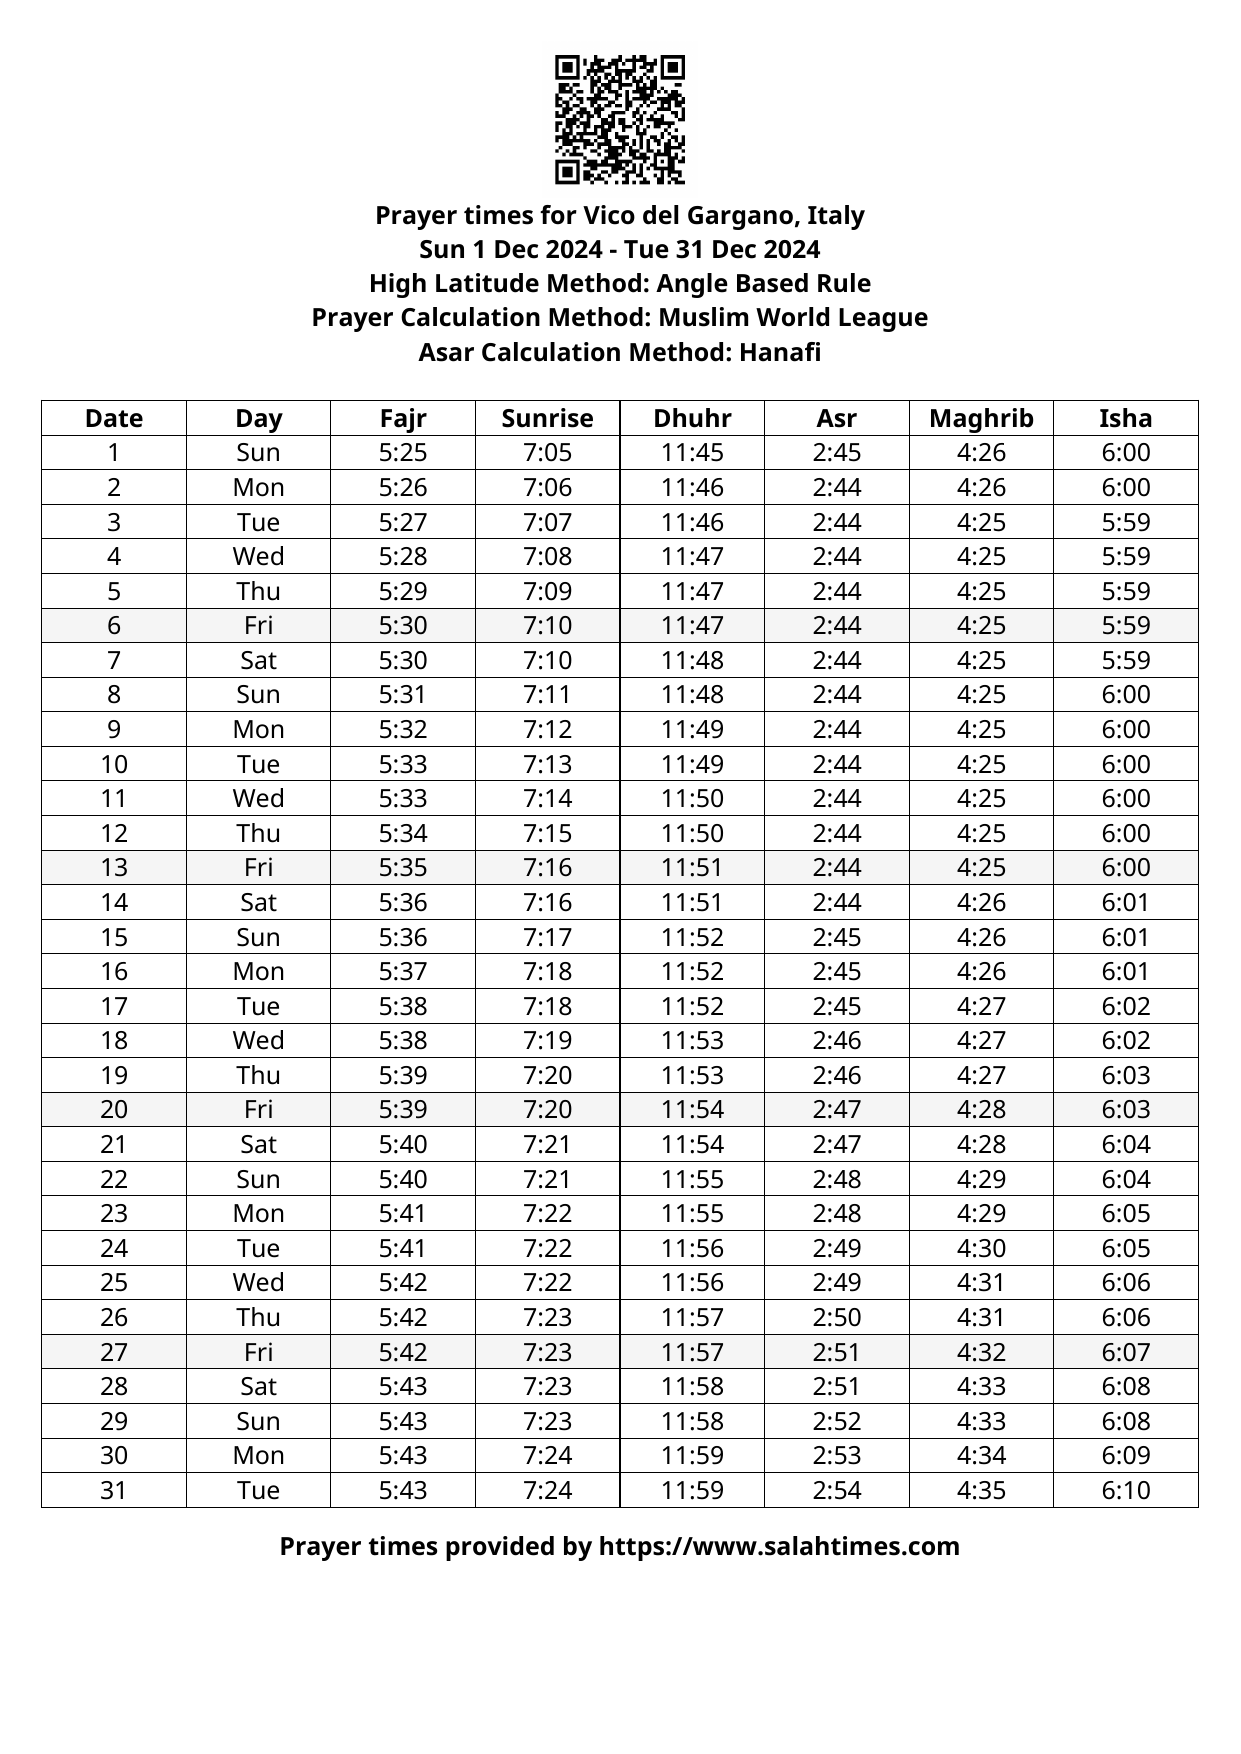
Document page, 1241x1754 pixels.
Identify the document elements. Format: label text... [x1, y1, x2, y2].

table_cell 7:21 [476, 1127, 619, 1161]
table_cell Sun [187, 920, 330, 953]
table_cell 11:54 [621, 1093, 764, 1126]
table_cell 4:26 [910, 920, 1053, 953]
table_cell Thu [187, 816, 330, 849]
table_cell Wed [187, 539, 330, 573]
table_cell 4:26 [910, 436, 1053, 469]
table_cell 4:34 [910, 1439, 1053, 1472]
table_cell 7:22 [476, 1231, 619, 1264]
table_cell Thu [187, 1058, 330, 1092]
table_cell 7:23 [476, 1335, 619, 1368]
table_cell 11:51 [621, 851, 764, 884]
table_cell 11:52 [621, 920, 764, 953]
table_cell 8 [42, 678, 186, 711]
table_cell 6:08 [1054, 1404, 1198, 1437]
table_cell 21 [42, 1127, 186, 1161]
table_cell 2:50 [765, 1300, 909, 1334]
table_cell Thu [187, 1300, 330, 1334]
table_cell 27 [42, 1335, 186, 1368]
table_cell 6:00 [1054, 781, 1198, 815]
table_cell 6:00 [1054, 436, 1198, 469]
table_cell 5:59 [1054, 574, 1198, 607]
table_cell 2:44 [765, 851, 909, 884]
table_cell 5:59 [1054, 505, 1198, 538]
table_cell 7:10 [476, 643, 619, 677]
table_cell 6:00 [1054, 470, 1198, 504]
table_cell 7:24 [476, 1473, 619, 1507]
table_header Isha [1054, 401, 1198, 434]
table_cell 5:33 [331, 747, 475, 780]
table_cell 2:46 [765, 1058, 909, 1092]
table_cell 5:34 [331, 816, 475, 849]
table_cell 6:10 [1054, 1473, 1198, 1507]
table_cell 4:31 [910, 1300, 1053, 1334]
table_cell 6:02 [1054, 989, 1198, 1022]
table_cell 5:43 [331, 1404, 475, 1437]
table_cell 11:55 [621, 1196, 764, 1230]
text Prayer times provided by https://www.salahtimes.com [42, 1528, 1198, 1563]
table_cell 4:25 [910, 505, 1053, 538]
table_cell 4:28 [910, 1093, 1053, 1126]
table_cell 6:01 [1054, 885, 1198, 919]
table_cell 5:27 [331, 505, 475, 538]
table_cell 7:20 [476, 1093, 619, 1126]
table_cell 6:01 [1054, 954, 1198, 988]
table_cell 5:43 [331, 1473, 475, 1507]
table_cell Mon [187, 712, 330, 746]
table_cell 11:49 [621, 747, 764, 780]
table_cell 7 [42, 643, 186, 677]
table_cell 2:45 [765, 989, 909, 1022]
table_cell 2:44 [765, 574, 909, 607]
table_cell 4:25 [910, 712, 1053, 746]
table_cell 7:10 [476, 609, 619, 642]
table_cell 5:59 [1054, 539, 1198, 573]
table_cell 7:05 [476, 436, 619, 469]
table_cell 6:06 [1054, 1300, 1198, 1334]
table_cell 4:33 [910, 1369, 1053, 1403]
table_cell 5:43 [331, 1439, 475, 1472]
table_cell 11:48 [621, 678, 764, 711]
table_cell 5:26 [331, 470, 475, 504]
table_cell 2 [42, 470, 186, 504]
table_header Asr [765, 401, 909, 434]
table_cell 4 [42, 539, 186, 573]
table_cell 5:25 [331, 436, 475, 469]
table_cell 5:30 [331, 609, 475, 642]
table_cell 5:43 [331, 1369, 475, 1403]
table_cell 6:00 [1054, 678, 1198, 711]
table_cell Tue [187, 1473, 330, 1507]
table_cell 4:25 [910, 539, 1053, 573]
table_cell 2:47 [765, 1093, 909, 1126]
table_cell 5:42 [331, 1300, 475, 1334]
table_cell 5 [42, 574, 186, 607]
table_cell 11:50 [621, 781, 764, 815]
table_cell 5:40 [331, 1127, 475, 1161]
table_cell 6:04 [1054, 1127, 1198, 1161]
table_cell 6:03 [1054, 1058, 1198, 1092]
table_cell 7:22 [476, 1266, 619, 1299]
table_cell 11:51 [621, 885, 764, 919]
table_cell 25 [42, 1266, 186, 1299]
table_cell 7:06 [476, 470, 619, 504]
table_cell 4:27 [910, 1058, 1053, 1092]
table_cell 2:48 [765, 1196, 909, 1230]
table_cell 4:29 [910, 1162, 1053, 1195]
table_cell 2:47 [765, 1127, 909, 1161]
table_cell 7:23 [476, 1300, 619, 1334]
table_cell Thu [187, 574, 330, 607]
table_cell Sun [187, 436, 330, 469]
table_cell 23 [42, 1196, 186, 1230]
table_header Fajr [331, 401, 475, 434]
table_cell 18 [42, 1024, 186, 1057]
table_cell 7:17 [476, 920, 619, 953]
table_cell 2:45 [765, 954, 909, 988]
table_cell 2:45 [765, 436, 909, 469]
table_cell 5:35 [331, 851, 475, 884]
table_cell 13 [42, 851, 186, 884]
table_cell 11:53 [621, 1058, 764, 1092]
table_cell 24 [42, 1231, 186, 1264]
table_cell 11:47 [621, 574, 764, 607]
table_cell 6:06 [1054, 1266, 1198, 1299]
table_cell Tue [187, 505, 330, 538]
table_cell 7:16 [476, 885, 619, 919]
table_cell 2:54 [765, 1473, 909, 1507]
table_cell 6:07 [1054, 1335, 1198, 1368]
table_cell 2:49 [765, 1266, 909, 1299]
table_cell 2:44 [765, 505, 909, 538]
table_cell 6:05 [1054, 1231, 1198, 1264]
table_cell 5:41 [331, 1196, 475, 1230]
table_cell 11:59 [621, 1473, 764, 1507]
table_cell 2:48 [765, 1162, 909, 1195]
table_cell 2:44 [765, 609, 909, 642]
table_cell 7:12 [476, 712, 619, 746]
table_cell 7:07 [476, 505, 619, 538]
table_cell 11:48 [621, 643, 764, 677]
table_cell Fri [187, 851, 330, 884]
table_cell 4:26 [910, 954, 1053, 988]
table_cell 11:57 [621, 1335, 764, 1368]
table_cell 31 [42, 1473, 186, 1507]
table_cell 11:59 [621, 1439, 764, 1472]
table_cell 2:44 [765, 678, 909, 711]
table_cell 5:38 [331, 989, 475, 1022]
table_cell 6:02 [1054, 1024, 1198, 1057]
table_cell 7:22 [476, 1196, 619, 1230]
table_cell 7:20 [476, 1058, 619, 1092]
table_cell 5:28 [331, 539, 475, 573]
table_cell 5:42 [331, 1335, 475, 1368]
table_cell 2:44 [765, 781, 909, 815]
table_cell 5:29 [331, 574, 475, 607]
table_cell 6:00 [1054, 747, 1198, 780]
table_cell 7:08 [476, 539, 619, 573]
table_cell 6 [42, 609, 186, 642]
table_cell 7:14 [476, 781, 619, 815]
table_cell 15 [42, 920, 186, 953]
text Prayer Calculation Method: Muslim World League [42, 300, 1198, 334]
table_cell 11:58 [621, 1369, 764, 1403]
table_cell 7:15 [476, 816, 619, 849]
table_cell 4:35 [910, 1473, 1053, 1507]
table_cell 4:25 [910, 816, 1053, 849]
table_cell 7:21 [476, 1162, 619, 1195]
table_cell 29 [42, 1404, 186, 1437]
table_cell 11:53 [621, 1024, 764, 1057]
table_cell 6:00 [1054, 816, 1198, 849]
table_cell Sat [187, 1369, 330, 1403]
table_cell 2:44 [765, 712, 909, 746]
table_cell 11:55 [621, 1162, 764, 1195]
table_cell 2:45 [765, 920, 909, 953]
table_cell 4:25 [910, 574, 1053, 607]
table_cell 5:39 [331, 1058, 475, 1092]
table_cell 7:24 [476, 1439, 619, 1472]
table_cell 4:26 [910, 885, 1053, 919]
table_cell 4:25 [910, 678, 1053, 711]
table_cell Tue [187, 989, 330, 1022]
table_cell 7:23 [476, 1404, 619, 1437]
table_cell 5:36 [331, 885, 475, 919]
table_cell 11:52 [621, 954, 764, 988]
table_cell 4:25 [910, 781, 1053, 815]
table_cell Wed [187, 781, 330, 815]
table_cell 6:00 [1054, 851, 1198, 884]
table_cell 4:25 [910, 747, 1053, 780]
table_cell 6:00 [1054, 712, 1198, 746]
table_cell 4:25 [910, 851, 1053, 884]
table_cell 11 [42, 781, 186, 815]
table_cell 2:51 [765, 1335, 909, 1368]
table_cell 4:27 [910, 989, 1053, 1022]
table_cell 5:32 [331, 712, 475, 746]
table_cell Mon [187, 1196, 330, 1230]
table_cell 11:50 [621, 816, 764, 849]
table_cell 26 [42, 1300, 186, 1334]
table_cell 5:33 [331, 781, 475, 815]
table_cell 6:03 [1054, 1093, 1198, 1126]
table_cell 17 [42, 989, 186, 1022]
table_cell Sun [187, 678, 330, 711]
table_cell 2:44 [765, 539, 909, 573]
table_cell 11:46 [621, 470, 764, 504]
table_cell 5:59 [1054, 609, 1198, 642]
table_cell Sun [187, 1404, 330, 1437]
table_cell 30 [42, 1439, 186, 1472]
table_cell 2:44 [765, 816, 909, 849]
table_cell 5:37 [331, 954, 475, 988]
table_cell 6:08 [1054, 1369, 1198, 1403]
table_cell 5:39 [331, 1093, 475, 1126]
table_cell 5:30 [331, 643, 475, 677]
table_cell 7:13 [476, 747, 619, 780]
table_cell 9 [42, 712, 186, 746]
table_cell Fri [187, 1335, 330, 1368]
table_cell 2:53 [765, 1439, 909, 1472]
text Asar Calculation Method: Hanafi [42, 334, 1198, 368]
table_cell Mon [187, 470, 330, 504]
table_header Date [42, 401, 186, 434]
table_cell Sun [187, 1162, 330, 1195]
table_cell 20 [42, 1093, 186, 1126]
table_cell 4:27 [910, 1024, 1053, 1057]
table_cell 4:25 [910, 609, 1053, 642]
table_cell 3 [42, 505, 186, 538]
table_cell Mon [187, 954, 330, 988]
table_cell 5:38 [331, 1024, 475, 1057]
text Prayer times for Vico del Gargano, Italy [42, 198, 1198, 232]
table_cell Sat [187, 885, 330, 919]
table_cell Fri [187, 1093, 330, 1126]
table_cell 11:56 [621, 1266, 764, 1299]
table_cell 6:01 [1054, 920, 1198, 953]
table_cell Tue [187, 747, 330, 780]
table_cell 7:18 [476, 954, 619, 988]
table_cell 7:11 [476, 678, 619, 711]
table_cell Tue [187, 1231, 330, 1264]
table_cell 5:42 [331, 1266, 475, 1299]
table_cell 11:58 [621, 1404, 764, 1437]
table_cell Sat [187, 1127, 330, 1161]
table_cell 5:59 [1054, 643, 1198, 677]
table_cell 11:52 [621, 989, 764, 1022]
table_cell 4:31 [910, 1266, 1053, 1299]
table_cell 2:52 [765, 1404, 909, 1437]
table_cell 6:09 [1054, 1439, 1198, 1472]
table_cell 10 [42, 747, 186, 780]
table_cell 7:09 [476, 574, 619, 607]
table_cell 2:44 [765, 470, 909, 504]
text Sun 1 Dec 2024 - Tue 31 Dec 2024 [42, 232, 1198, 266]
table_cell 19 [42, 1058, 186, 1092]
table_cell Sat [187, 643, 330, 677]
table_header Day [187, 401, 330, 434]
table_cell Fri [187, 609, 330, 642]
table_cell 11:45 [621, 436, 764, 469]
table_cell 4:25 [910, 643, 1053, 677]
table_header Dhuhr [621, 401, 764, 434]
table_cell 5:41 [331, 1231, 475, 1264]
table_cell 11:46 [621, 505, 764, 538]
table_cell 28 [42, 1369, 186, 1403]
table_cell Wed [187, 1024, 330, 1057]
table_cell 6:05 [1054, 1196, 1198, 1230]
table_cell 12 [42, 816, 186, 849]
table_cell 11:47 [621, 609, 764, 642]
table_cell 4:30 [910, 1231, 1053, 1264]
table_cell 2:44 [765, 885, 909, 919]
table_header Sunrise [476, 401, 619, 434]
table_cell 5:40 [331, 1162, 475, 1195]
table_cell Mon [187, 1439, 330, 1472]
table_cell 11:54 [621, 1127, 764, 1161]
table_cell 11:47 [621, 539, 764, 573]
table_cell 4:28 [910, 1127, 1053, 1161]
table_cell 2:49 [765, 1231, 909, 1264]
table_cell 4:33 [910, 1404, 1053, 1437]
table_cell 11:56 [621, 1231, 764, 1264]
table_cell 7:16 [476, 851, 619, 884]
table_cell 2:51 [765, 1369, 909, 1403]
table_cell 2:46 [765, 1024, 909, 1057]
table_cell 16 [42, 954, 186, 988]
text High Latitude Method: Angle Based Rule [42, 266, 1198, 300]
table_cell 4:32 [910, 1335, 1053, 1368]
table_cell 6:04 [1054, 1162, 1198, 1195]
table_cell 7:23 [476, 1369, 619, 1403]
table_cell 5:36 [331, 920, 475, 953]
picture [542, 41, 699, 198]
table_cell 4:29 [910, 1196, 1053, 1230]
table_cell 11:49 [621, 712, 764, 746]
table_cell 22 [42, 1162, 186, 1195]
table_cell 14 [42, 885, 186, 919]
table_cell 11:57 [621, 1300, 764, 1334]
table_header Maghrib [910, 401, 1053, 434]
table_cell 7:19 [476, 1024, 619, 1057]
table_cell Wed [187, 1266, 330, 1299]
table_cell 4:26 [910, 470, 1053, 504]
table_cell 2:44 [765, 643, 909, 677]
table_cell 2:44 [765, 747, 909, 780]
table_cell 1 [42, 436, 186, 469]
table_cell 7:18 [476, 989, 619, 1022]
table_cell 5:31 [331, 678, 475, 711]
